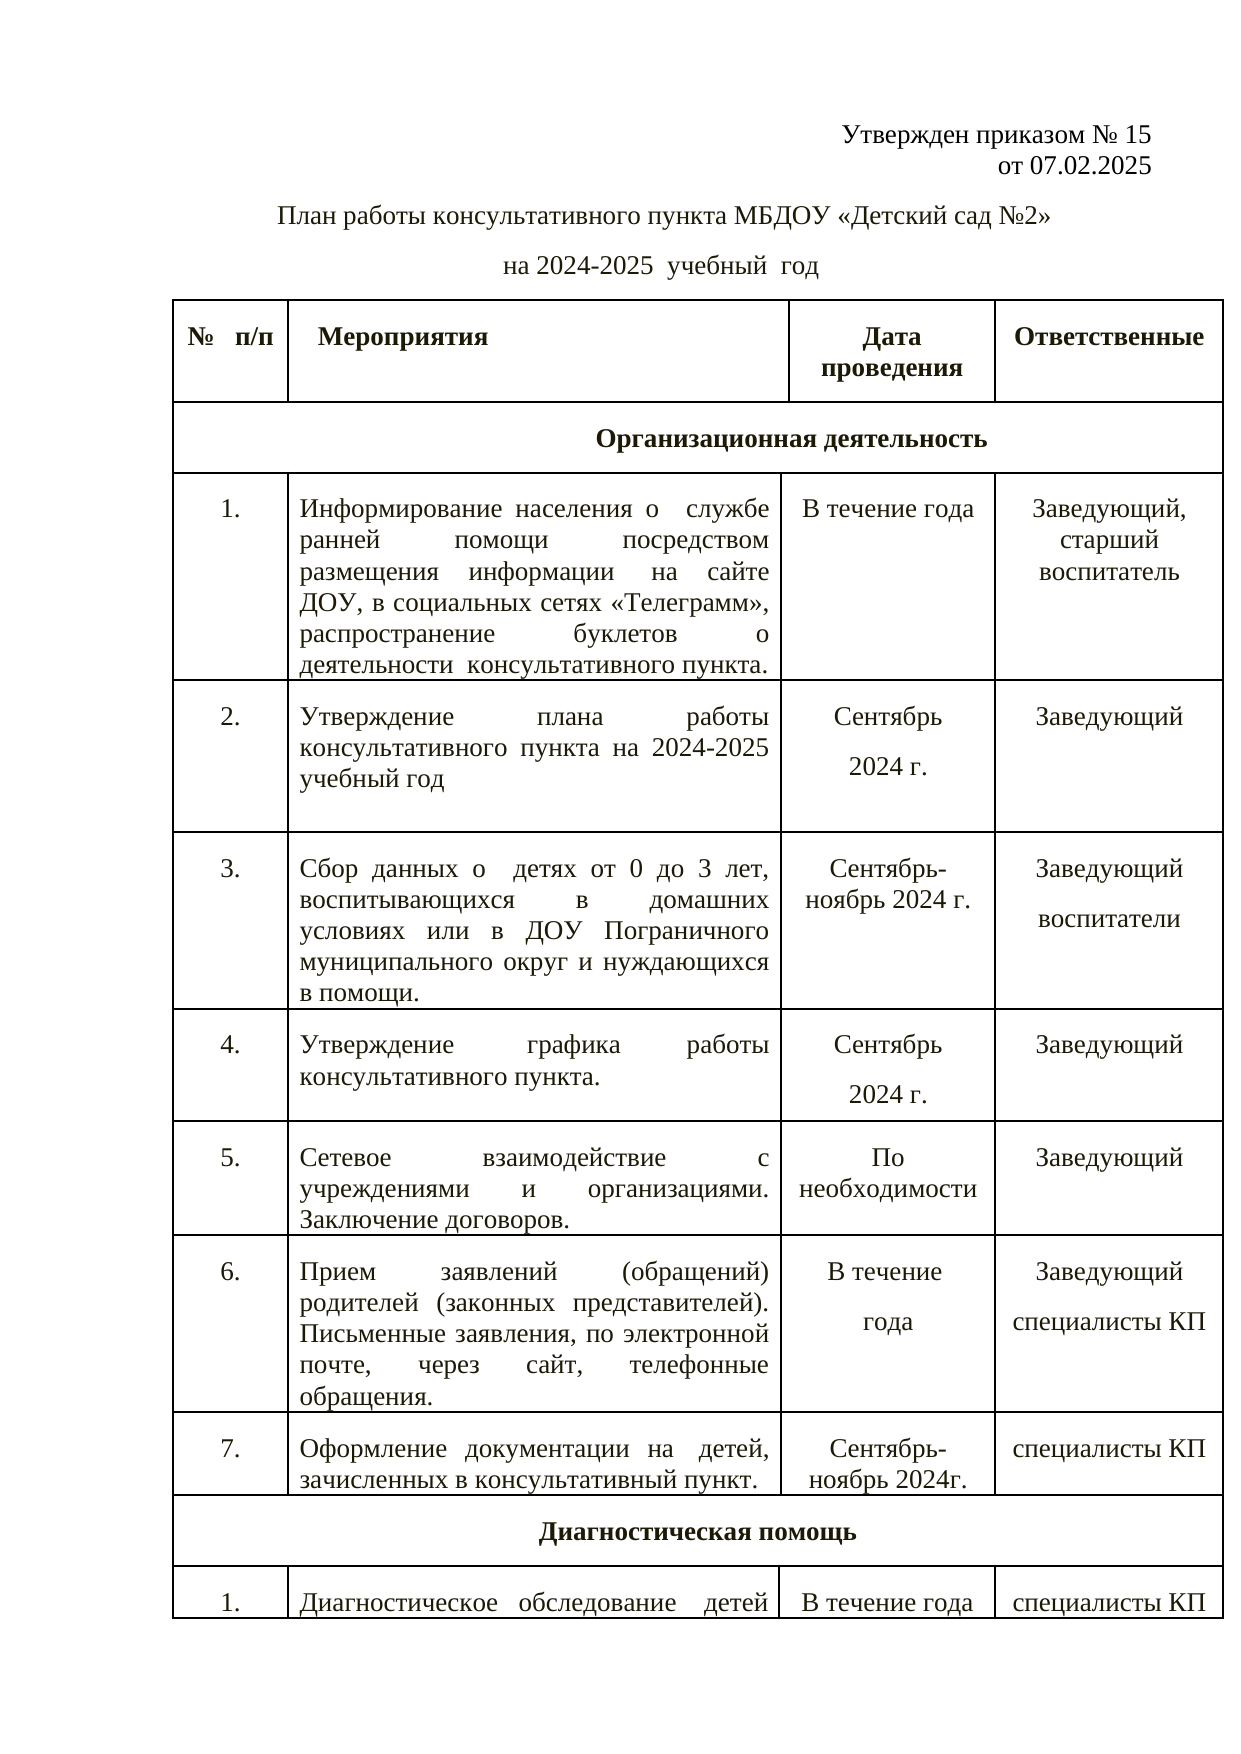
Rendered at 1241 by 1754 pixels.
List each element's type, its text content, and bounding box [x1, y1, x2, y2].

table_cell Заведующий, старший воспитатель [996, 474, 1222, 679]
table_cell Заведующий [996, 681, 1222, 831]
table_cell 5. [174, 1122, 287, 1234]
table_cell 1. [174, 474, 287, 679]
table_cell Сбор данных о детях от 0 до 3 лет, воспитывающихся в домашних условиях или в ДОУ Пограничного муниципального округ и нуждающихся в помощи. [289, 833, 780, 1008]
table_cell Заведующий [996, 1122, 1222, 1234]
table_header Ответственные [996, 301, 1222, 401]
table_cell В течение года [780, 1567, 994, 1617]
table_cell Диагностическая помощь [174, 1496, 1222, 1565]
table_cell В течение года [782, 474, 994, 679]
table_cell 1. [174, 1567, 287, 1617]
table_cell В течение года [782, 1236, 994, 1411]
table_header № п/п [174, 301, 287, 401]
table_cell Заведующий воспитатели [996, 833, 1222, 1008]
text Утвержден приказом № 15 [177, 118, 1152, 149]
table_cell Сентябрь 2024 г. [782, 1010, 994, 1120]
table_header Мероприятия [289, 301, 788, 401]
table_header Дата проведения [790, 301, 994, 401]
table_cell специалисты КП [996, 1567, 1222, 1617]
table_cell Заведующий специалисты КП [996, 1236, 1222, 1411]
table_cell По необходимости [782, 1122, 994, 1234]
table_cell 4. [174, 1010, 287, 1120]
table_cell Сентябрь-ноябрь 2024г. [782, 1413, 994, 1494]
table_cell Сентябрь-ноябрь 2024 г. [782, 833, 994, 1008]
table_cell Информирование населения о службе ранней помощи посредством размещения информации на сайте ДОУ, в социальных сетях «Телеграмм», распространение буклетов о деятельности консультативного пункта. [289, 474, 780, 679]
table_cell Утверждение плана работы консультативного пункта на 2024-2025 учебный год [289, 681, 780, 831]
table_cell Прием заявлений (обращений) родителей (законных представителей). Письменные заявления, по электронной почте, через сайт, телефонные обращения. [289, 1236, 780, 1411]
table_cell Утверждение графика работы консультативного пункта. [289, 1010, 780, 1120]
table_cell Организационная деятельность [174, 403, 1222, 472]
table_cell 2. [174, 681, 287, 831]
table_cell Оформление документации на детей, зачисленных в консультативный пункт. [289, 1413, 780, 1494]
text на 2024-2025 учебный год [177, 249, 1152, 280]
text План работы консультативного пункта МБДОУ «Детский сад №2» [177, 199, 1152, 230]
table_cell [289, 1567, 778, 1617]
table_cell Сетевое взаимодействие с учреждениями и организациями. Заключение договоров. [289, 1122, 780, 1234]
table_cell 7. [174, 1413, 287, 1494]
table_cell Заведующий [996, 1010, 1222, 1120]
table_cell специалисты КП [996, 1413, 1222, 1494]
table_cell Сентябрь 2024 г. [782, 681, 994, 831]
text от 07.02.2025 [177, 149, 1152, 180]
table_cell 6. [174, 1236, 287, 1411]
table_cell 3. [174, 833, 287, 1008]
